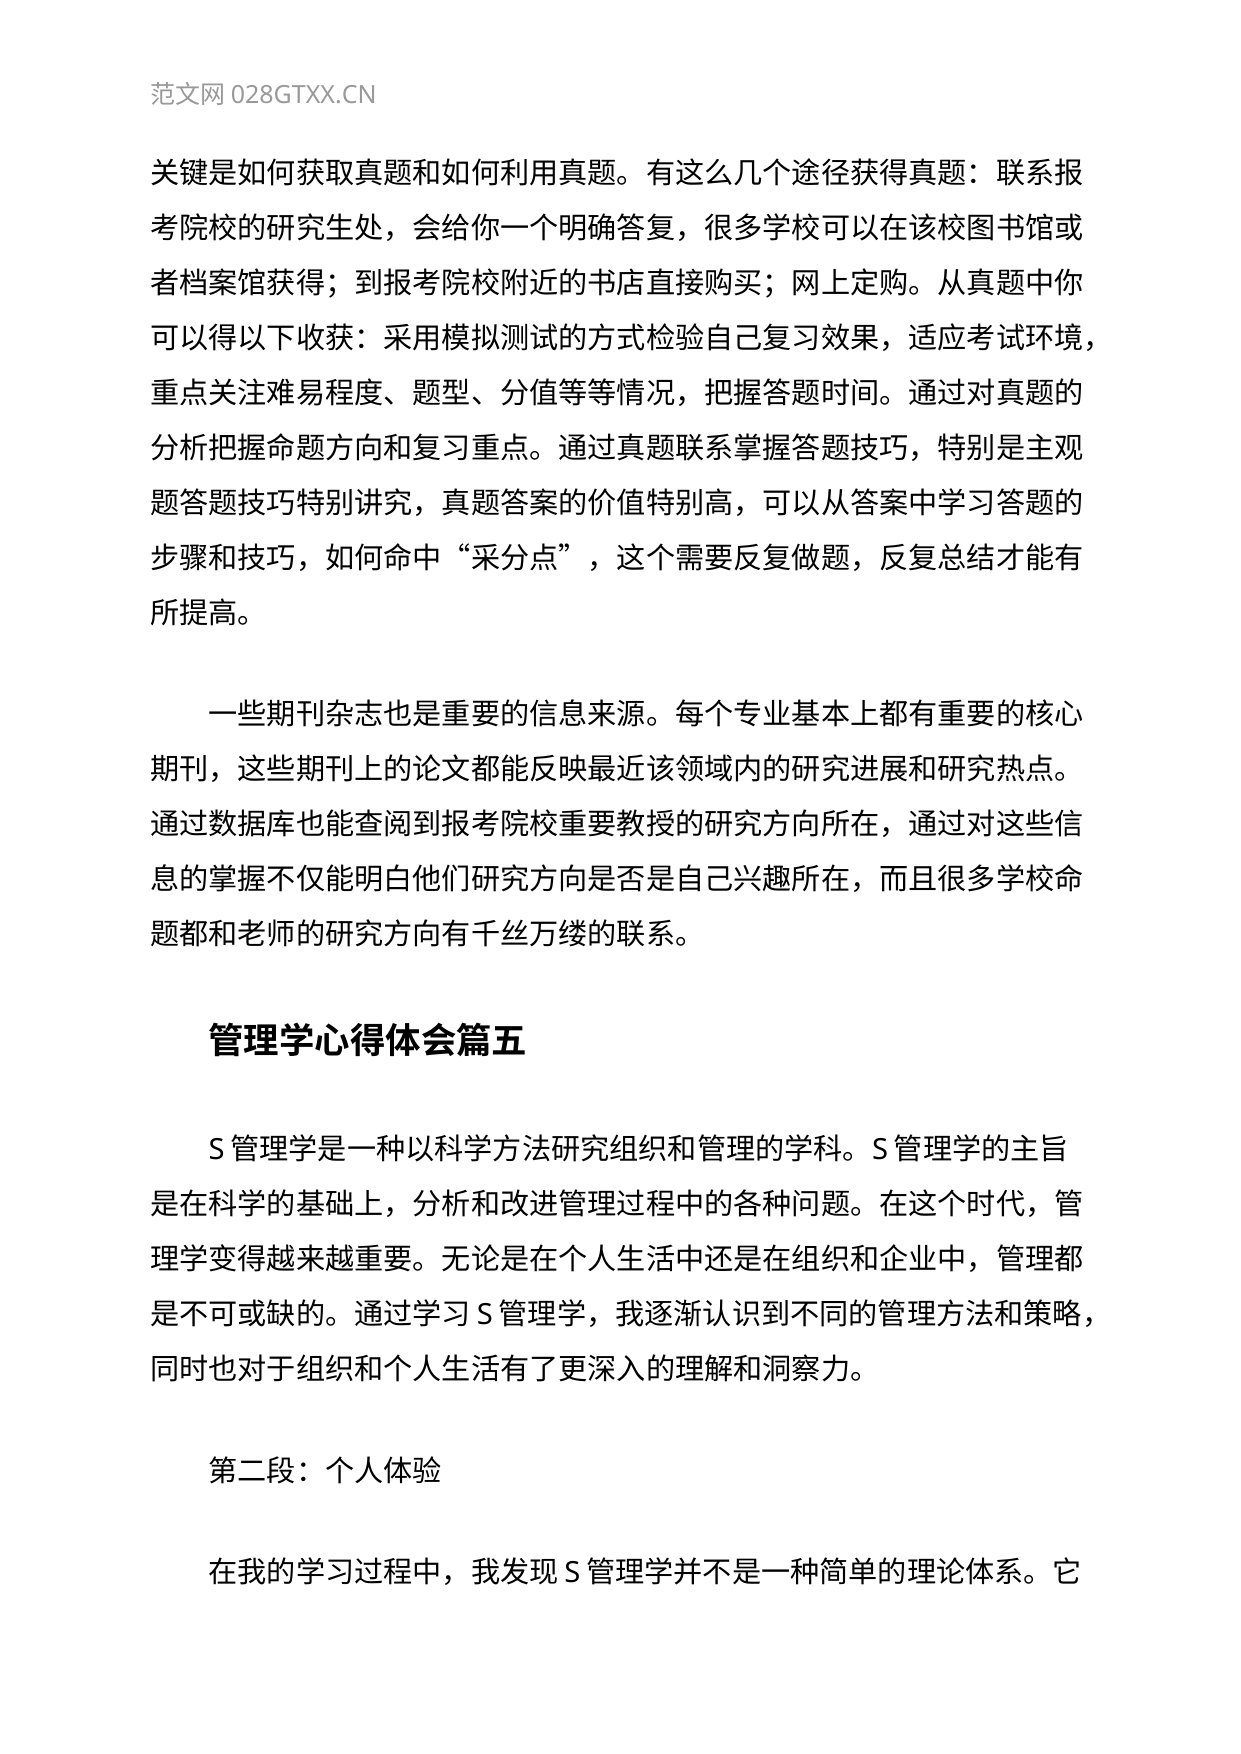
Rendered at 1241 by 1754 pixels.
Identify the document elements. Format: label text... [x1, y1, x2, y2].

text 管理学心得体会篇五 [150, 1012, 1090, 1063]
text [150, 1549, 1090, 1591]
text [150, 150, 1090, 631]
text S管理学是一种以科学方法研究组织和管理的学科。S管理学的主旨是在科学的基础上，分析和改进管理过程中的各种问题。在这个时代，管理学变得越来越重要。无论是在个人生活中还是在组织和企业中，管理都是不可或缺的。通过学习S管理学，我逐渐认识到不同的管理方法和策略，同时也对于组织和个人生活有了更深入的理解和洞察力。 [150, 1126, 1090, 1388]
text 一些期刊杂志也是重要的信息来源。每个专业基本上都有重要的核心期刊，这些期刊上的论文都能反映最近该领域内的研究进展和研究热点。通过数据库也能查阅到报考院校重要教授的研究方向所在，通过对这些信息的掌握不仅能明白他们研究方向是否是自己兴趣所在，而且很多学校命题都和老师的研究方向有千丝万缕的联系。 [150, 691, 1090, 953]
text 第二段：个人体验 [150, 1447, 1090, 1489]
